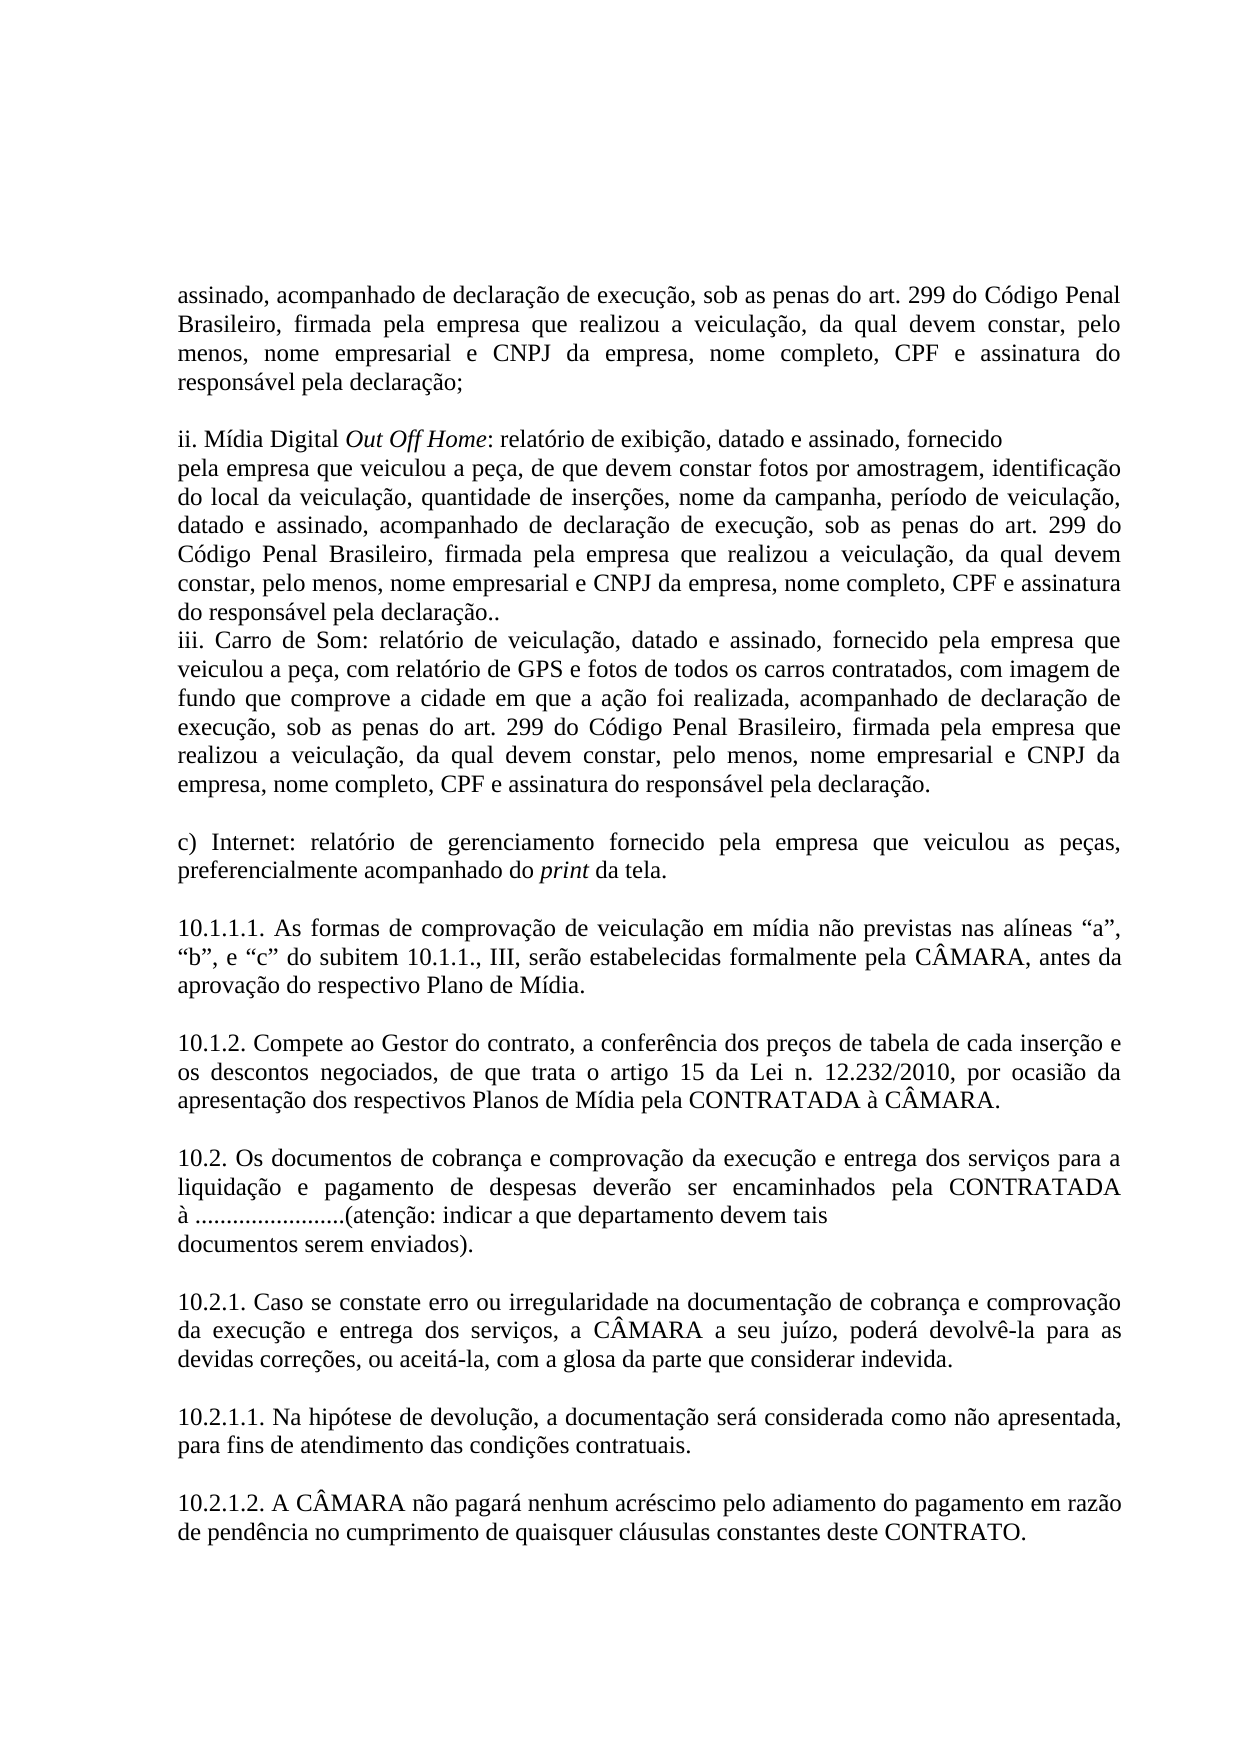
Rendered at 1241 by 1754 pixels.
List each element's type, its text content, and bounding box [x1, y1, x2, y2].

text 10.1.1.1. As formas de comprovação de veiculação em mídia não previstas nas alíneas “a”, “b”, e “c” do subitem 10.1.1., III, serão estabelecidas formalmente pela CÂMARA, antes da aprovação do respectivo Plano de Mídia. [177, 913, 1122, 999]
text ii. Mídia Digital Out Off Home: relatório de exibição, datado e assinado, fornecido [177, 424, 1122, 453]
text documentos serem enviados). [177, 1229, 1122, 1258]
text 10.1.2. Compete ao Gestor do contrato, a conferência dos preços de tabela de cada inserção e os descontos negociados, de que trata o artigo 15 da Lei n. 12.232/2010, por ocasião da apresentação dos respectivos Planos de Mídia pela CONTRATADA à CÂMARA. [177, 1028, 1122, 1114]
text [177, 281, 1122, 396]
text 10.2. Os documentos de cobrança e comprovação da execução e entrega dos serviços para a liquidação e pagamento de despesas deverão ser encaminhados pela CONTRATADA à ........................(atenção: indicar a que departamento devem tais [177, 1143, 1122, 1229]
text 10.2.1.2. A CÂMARA não pagará nenhum acréscimo pelo adiamento do pagamento em razão de pendência no cumprimento de quaisquer cláusulas constantes deste CONTRATO. [177, 1488, 1122, 1546]
text 10.2.1. Caso se constate erro ou irregularidade na documentação de cobrança e comprovação da execução e entrega dos serviços, a CÂMARA a seu juízo, poderá devolvê-la para as devidas correções, ou aceitá-la, com a glosa da parte que considerar indevida. [177, 1287, 1122, 1373]
text 10.2.1.1. Na hipótese de devolução, a documentação será considerada como não apresentada, para fins de atendimento das condições contratuais. [177, 1402, 1122, 1459]
text iii. Carro de Som: relatório de veiculação, datado e assinado, fornecido pela empresa que veiculou a peça, com relatório de GPS e fotos de todos os carros contratados, com imagem de fundo que comprove a cidade em que a ação foi realizada, acompanhado de declaração de execução, sob as penas do art. 299 do Código Penal Brasileiro, firmada pela empresa que realizou a veiculação, da qual devem constar, pelo menos, nome empresarial e CNPJ da empresa, nome completo, CPF e assinatura do responsável pela declaração. [177, 626, 1122, 798]
text c) Internet: relatório de gerenciamento fornecido pela empresa que veiculou as peças, preferencialmente acompanhado do print da tela. [177, 827, 1122, 884]
text pela empresa que veiculou a peça, de que devem constar fotos por amostragem, identificação do local da veiculação, quantidade de inserções, nome da campanha, período de veiculação, datado e assinado, acompanhado de declaração de execução, sob as penas do art. 299 do Código Penal Brasileiro, firmada pela empresa que realizou a veiculação, da qual devem constar, pelo menos, nome empresarial e CNPJ da empresa, nome completo, CPF e assinatura do responsável pela declaração.. [177, 453, 1122, 626]
